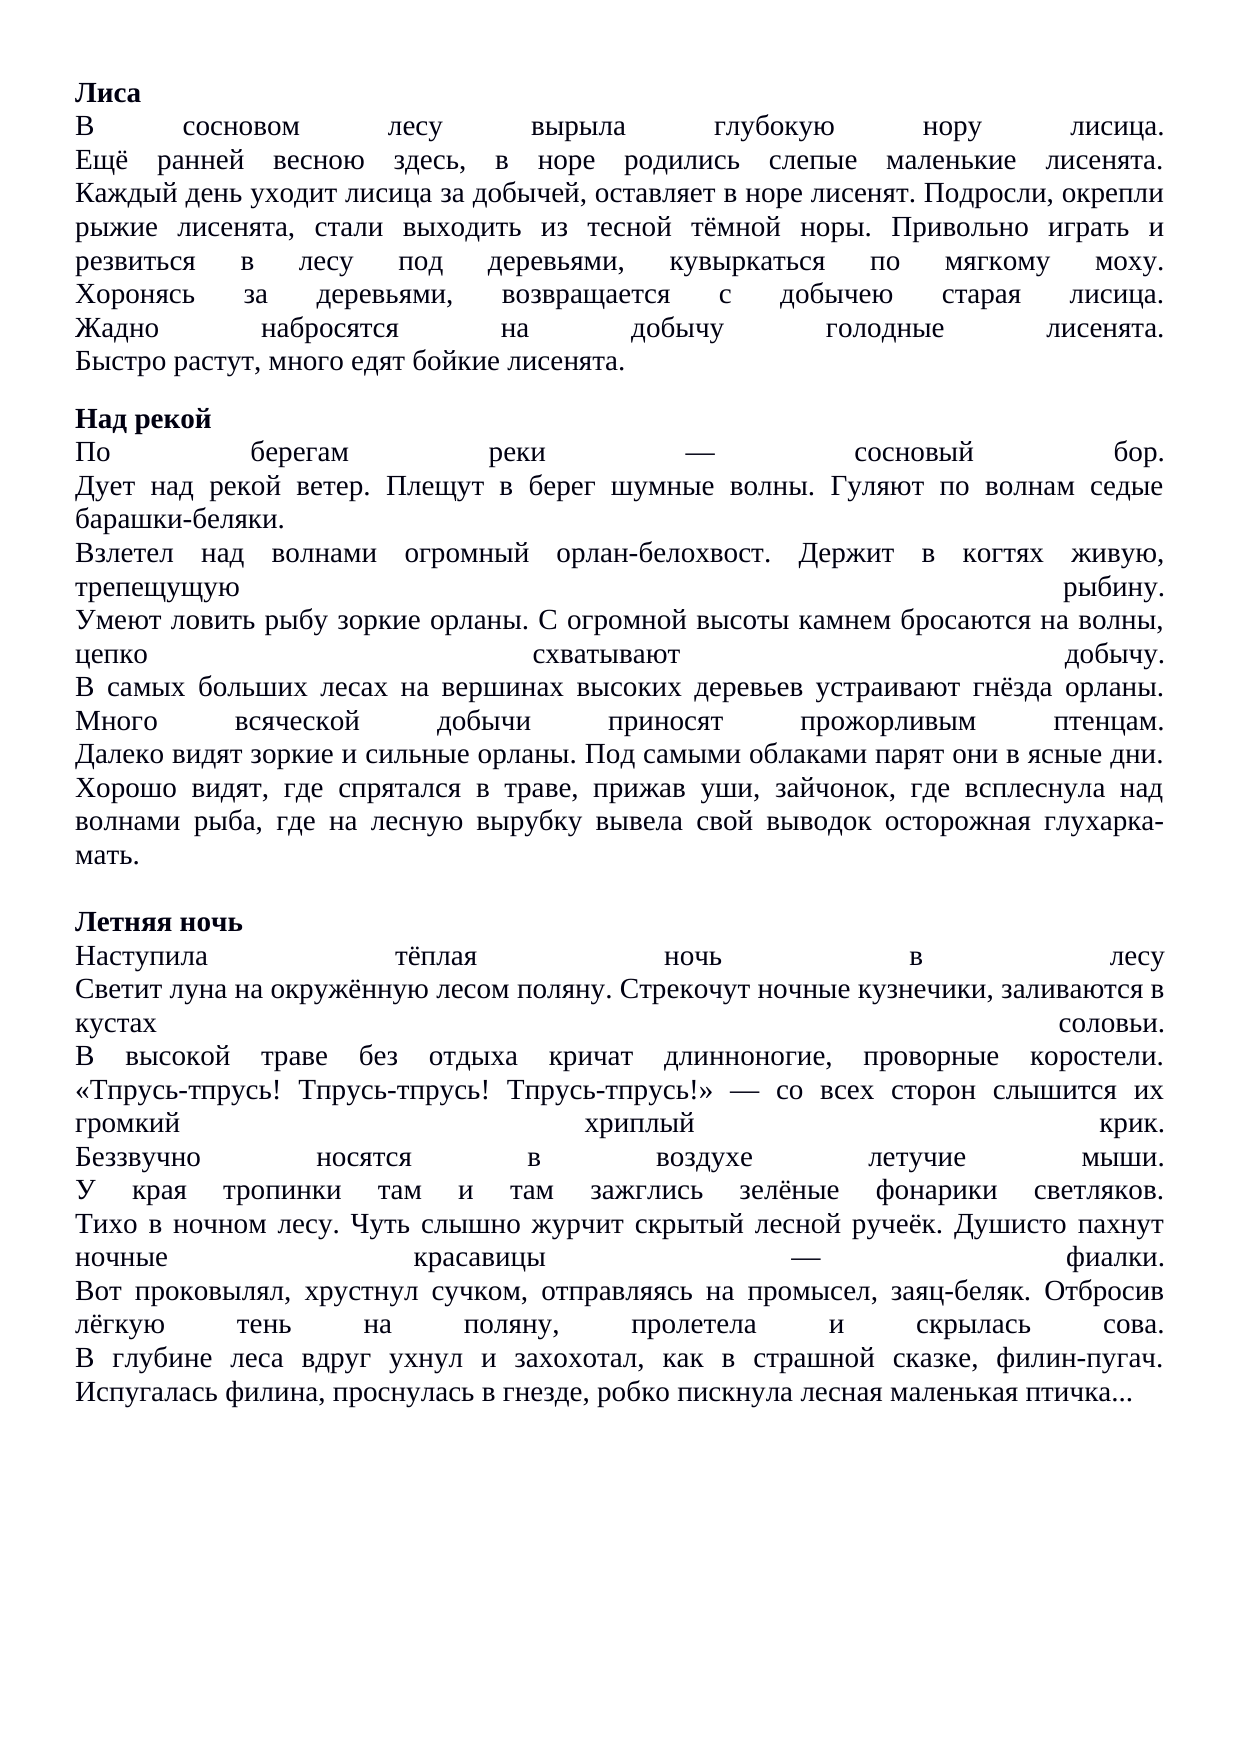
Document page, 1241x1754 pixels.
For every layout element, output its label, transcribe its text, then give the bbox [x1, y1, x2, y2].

text В сосновом лесу вырыла глубокую нору лисица. Ещё ранней весною здесь, в норе родились слепые маленькие лисенята. Каждый день уходит лисица за добычей, оставляет в норе лисенят. Подросли, окрепли рыжие лисенята, стали выходить из тесной тёмной норы. Привольно играть и резвиться в лесу под деревьями, кувыркаться по мягкому моху. Хоронясь за деревьями, возвращается с добычею старая лисица. Жадно набросятся на добычу голодные лисенята. Быстро растут, много едят бойкие лисенята. [75, 108, 1165, 377]
text Над рекой [75, 401, 1165, 434]
text Летняя ночь [75, 904, 1165, 938]
text Лиса [75, 75, 1165, 108]
text Наступила тёплая ночь в лесу Светит луна на окружённую лесом поляну. Стрекочут ночные кузнечики, заливаются в кустах соловьи. В высокой траве без отдыха кричат длинноногие, проворные коростели. «Тпрусь-тпрусь! Тпрусь-тпрусь! Тпрусь-тпрусь!» — со всех сторон слышится их громкий хриплый крик. Беззвучно носятся в воздухе летучие мыши. У края тропинки там и там зажглись зелёные фонарики светляков. Тихо в ночном лесу. Чуть слышно журчит скрытый лесной ручеёк. Душисто пахнут ночные красавицы — фиалки. Вот проковылял, хрустнул сучком, отправляясь на промысел, заяц-беляк. Отбросив лёгкую тень на поляну, пролетела и скрылась сова. В глубине леса вдруг ухнул и захохотал, как в страшной сказке, филин-пугач. Испугалась филина, проснулась в гнезде, робко пискнула лесная маленькая птичка... [75, 938, 1165, 1407]
text По берегам реки — сосновый бор. Дует над рекой ветер. Плещут в берег шумные волны. Гуляют по волнам седые барашки-беляки. Взлетел над волнами огромный орлан-белохвост. Держит в когтях живую, трепещущую рыбину. Умеют ловить рыбу зоркие орланы. С огромной высоты камнем бросаются на волны, цепко схватывают добычу. В самых больших лесах на вершинах высоких деревьев устраивают гнёзда орланы. Много всяческой добычи приносят прожорливым птенцам. Далеко видят зоркие и сильные орланы. Под самыми облаками парят они в ясные дни. Хорошо видят, где спрятался в траве, прижав уши, зайчонок, где всплеснула над волнами рыба, где на лесную вырубку вывела свой выводок осторожная глухарка-мать. [75, 434, 1165, 871]
